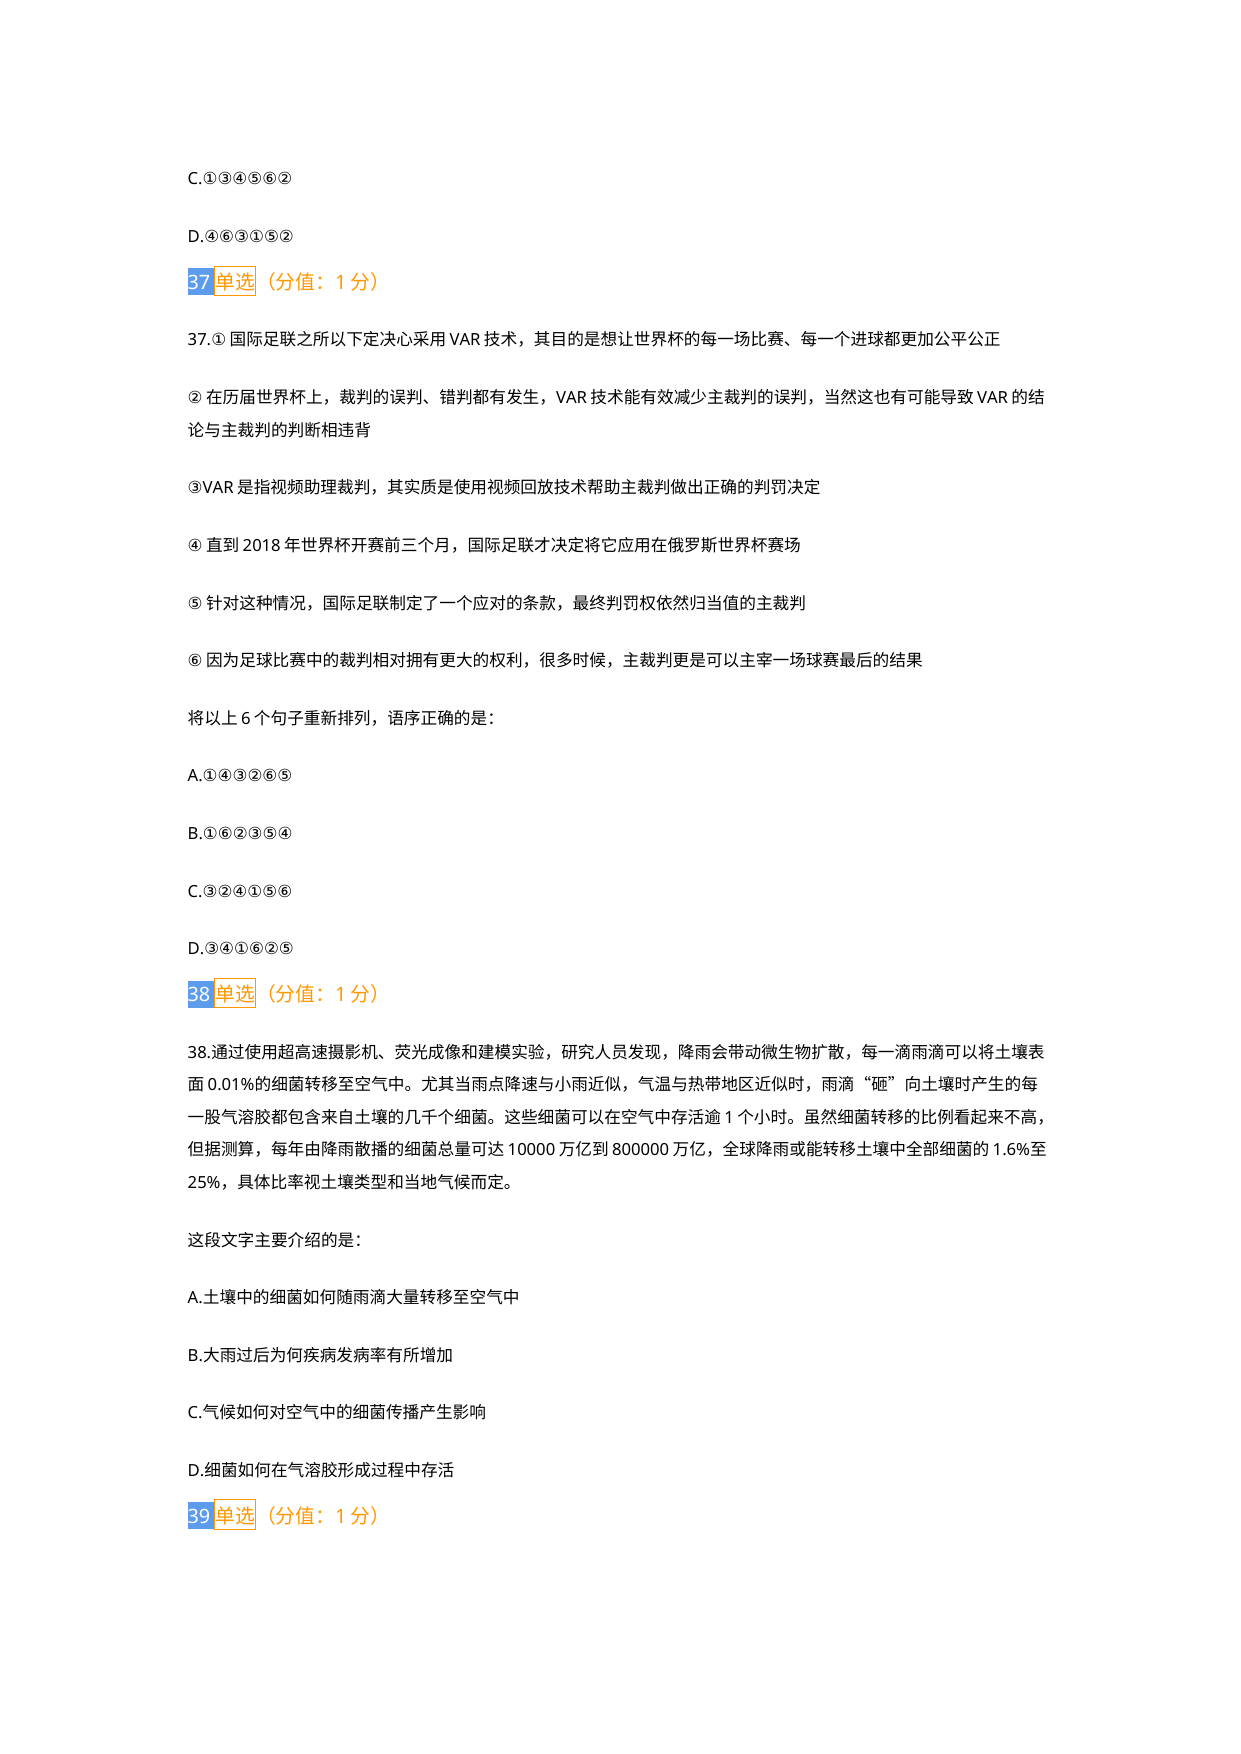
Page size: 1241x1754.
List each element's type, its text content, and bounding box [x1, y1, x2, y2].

text ②在历届世界杯上，裁判的误判、错判都有发生，VAR技术能有效减少主裁判的误判，当然这也有可能导致VAR的结论与主裁判的判断相违背 [187, 380, 1053, 445]
text 37单选（分值：1分） [187, 265, 255, 297]
text 37.①国际足联之所以下定决心采用VAR技术，其目的是想让世界杯的每一场比赛、每一个进球都更加公平公正 [187, 322, 1053, 355]
text 38.通过使用超高速摄影机、荧光成像和建模实验，研究人员发现，降雨会带动微生物扩散，每一滴雨滴可以将土壤表面0.01%的细菌转移至空气中。尤其当雨点降速与小雨近似，气温与热带地区近似时，雨滴“砸”向土壤时产生的每一股气溶胶都包含来自土壤的几千个细菌。这些细菌可以在空气中存活逾1个小时。虽然细菌转移的比例看起来不高，但据测算，每年由降雨散播的细菌总量可达10000万亿到800000万亿，全球降雨或能转移土壤中全部细菌的1.6%至25%，具体比率视土壤类型和当地气候而定。 [187, 1035, 1053, 1197]
text ⑤针对这种情况，国际足联制定了一个应对的条款，最终判罚权依然归当值的主裁判 [187, 586, 1053, 618]
text B.大雨过后为何疾病发病率有所增加 [187, 1338, 1053, 1370]
text B.①⑥②③⑤④ [187, 817, 1053, 849]
text 这段文字主要介绍的是： [187, 1222, 1053, 1255]
text A.①④③②⑥⑤ [187, 759, 1053, 791]
text C.①③④⑤⑥② [187, 162, 1053, 194]
text D.④⑥③①⑤② [187, 220, 1053, 252]
text 39单选（分值：1分） [187, 1498, 1053, 1531]
text D.细菌如何在气溶胶形成过程中存活 [187, 1453, 1053, 1486]
text ④直到2018年世界杯开赛前三个月，国际足联才决定将它应用在俄罗斯世界杯赛场 [187, 528, 1053, 561]
text 37单选（分值：1分） [215, 265, 1053, 297]
text D.③④①⑥②⑤ [187, 932, 1053, 964]
text 38单选（分值：1分） [187, 977, 255, 1009]
text C.③②④①⑤⑥ [187, 874, 1053, 907]
text 将以上6个句子重新排列，语序正确的是： [187, 701, 1053, 734]
text C.气候如何对空气中的细菌传播产生影响 [187, 1396, 1053, 1428]
text ③VAR是指视频助理裁判，其实质是使用视频回放技术帮助主裁判做出正确的判罚决定 [187, 470, 1053, 503]
text ⑥因为足球比赛中的裁判相对拥有更大的权利，很多时候，主裁判更是可以主宰一场球赛最后的结果 [187, 643, 1053, 676]
text 38单选（分值：1分） [215, 977, 1053, 1009]
text A.土壤中的细菌如何随雨滴大量转移至空气中 [187, 1280, 1053, 1313]
